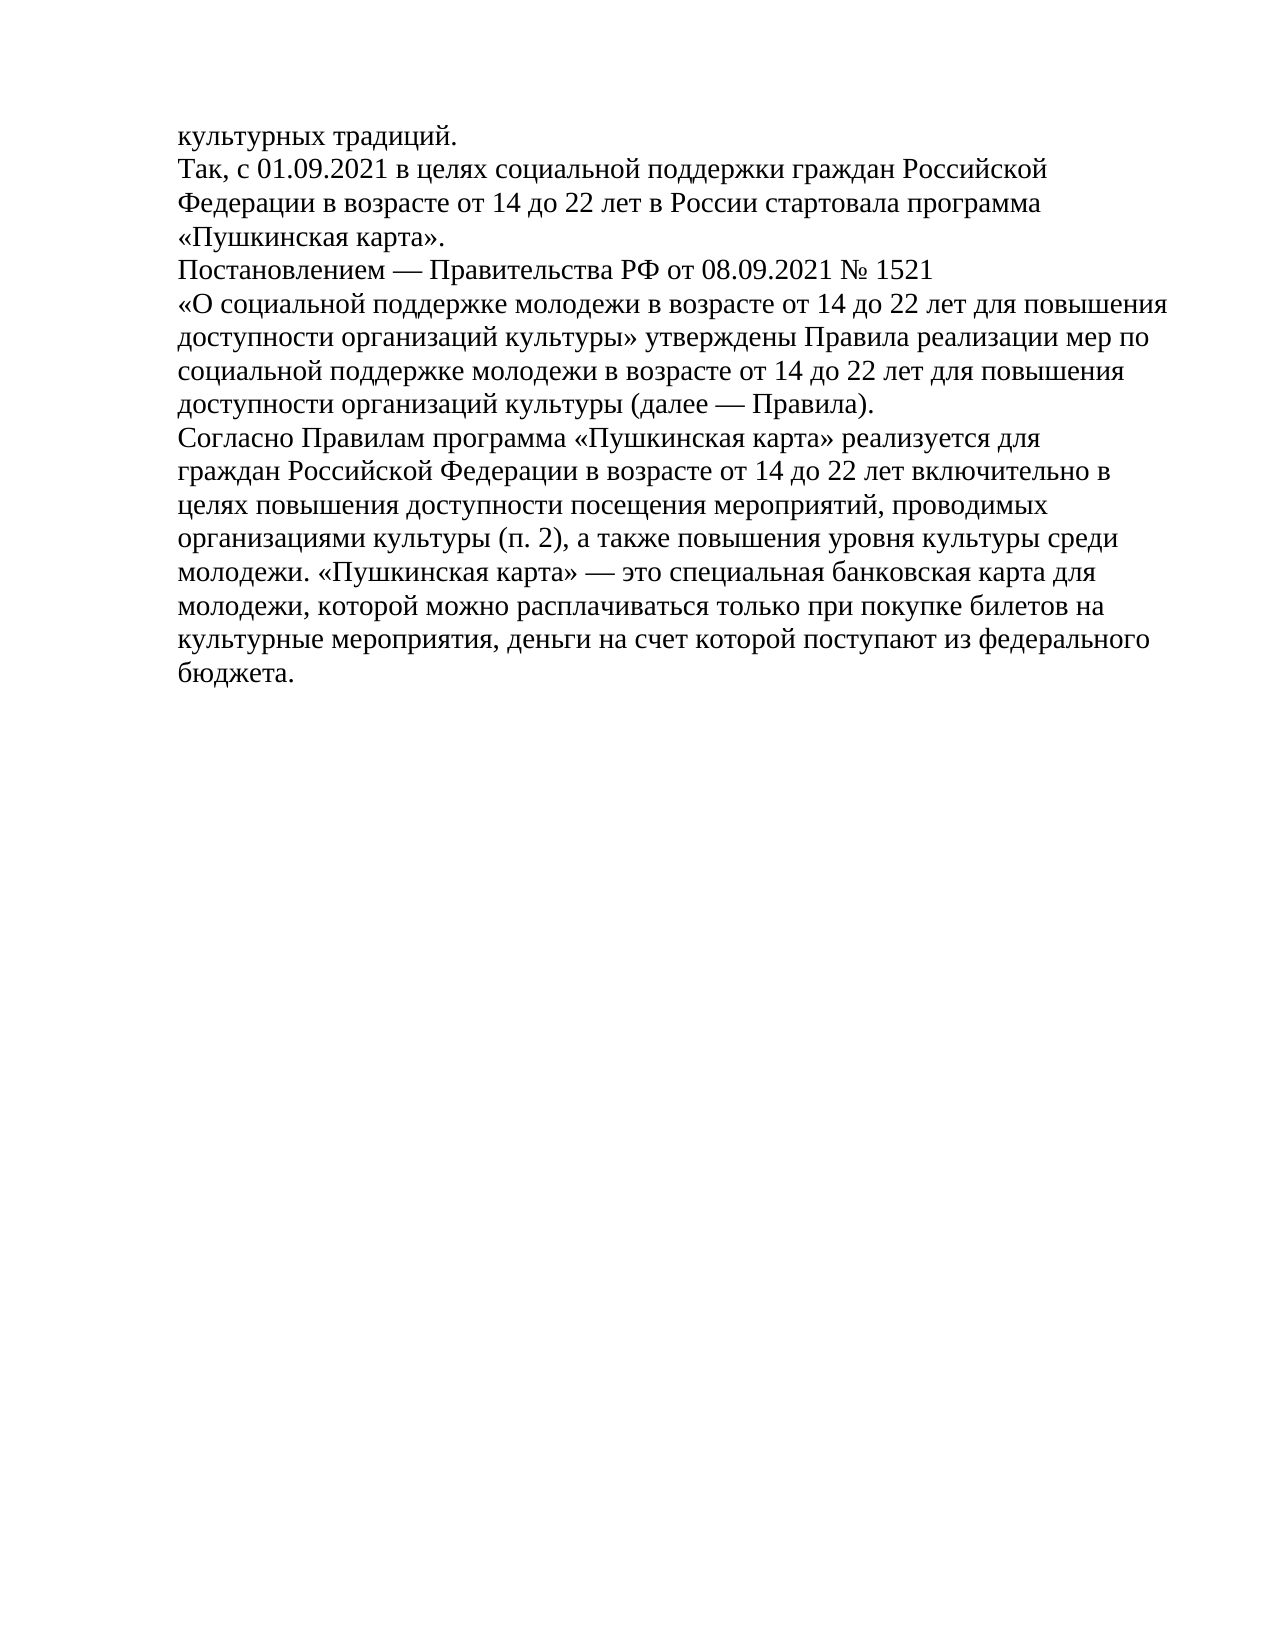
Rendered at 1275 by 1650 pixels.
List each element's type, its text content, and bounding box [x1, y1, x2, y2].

text «О социальной поддержке молодежи в возрасте от 14 до 22 лет для повышения [177, 286, 1186, 319]
text целях повышения доступности посещения мероприятий, проводимых [177, 487, 1186, 521]
text молодежи, которой можно расплачиваться только при покупке билетов на [177, 588, 1186, 621]
text доступности организаций культуры» утверждены Правила реализации мер по [177, 319, 1186, 353]
text организациями культуры (п. 2), а также повышения уровня культуры среди [177, 521, 1186, 554]
text культурные мероприятия, деньги на счет которой поступают из федерального [177, 621, 1186, 655]
text доступности организаций культуры (далее — Правила). [177, 386, 1186, 420]
text «Пушкинская карта». [177, 219, 1186, 252]
text граждан Российской Федерации в возрасте от 14 до 22 лет включительно в [177, 453, 1186, 487]
text молодежи. «Пушкинская карта» — это специальная банковская карта для [177, 554, 1186, 588]
text Постановлением — Правительства РФ от 08.09.2021 № 1521 [177, 252, 1186, 286]
text бюджета. [177, 655, 1186, 688]
text культурных традиций. [177, 118, 1186, 152]
text Согласно Правилам программа «Пушкинская карта» реализуется для [177, 420, 1186, 453]
text Федерации в возрасте от 14 до 22 лет в России стартовала программа [177, 185, 1186, 219]
text Так, с 01.09.2021 в целях социальной поддержки граждан Российской [177, 152, 1186, 185]
text социальной поддержке молодежи в возрасте от 14 до 22 лет для повышения [177, 353, 1186, 386]
